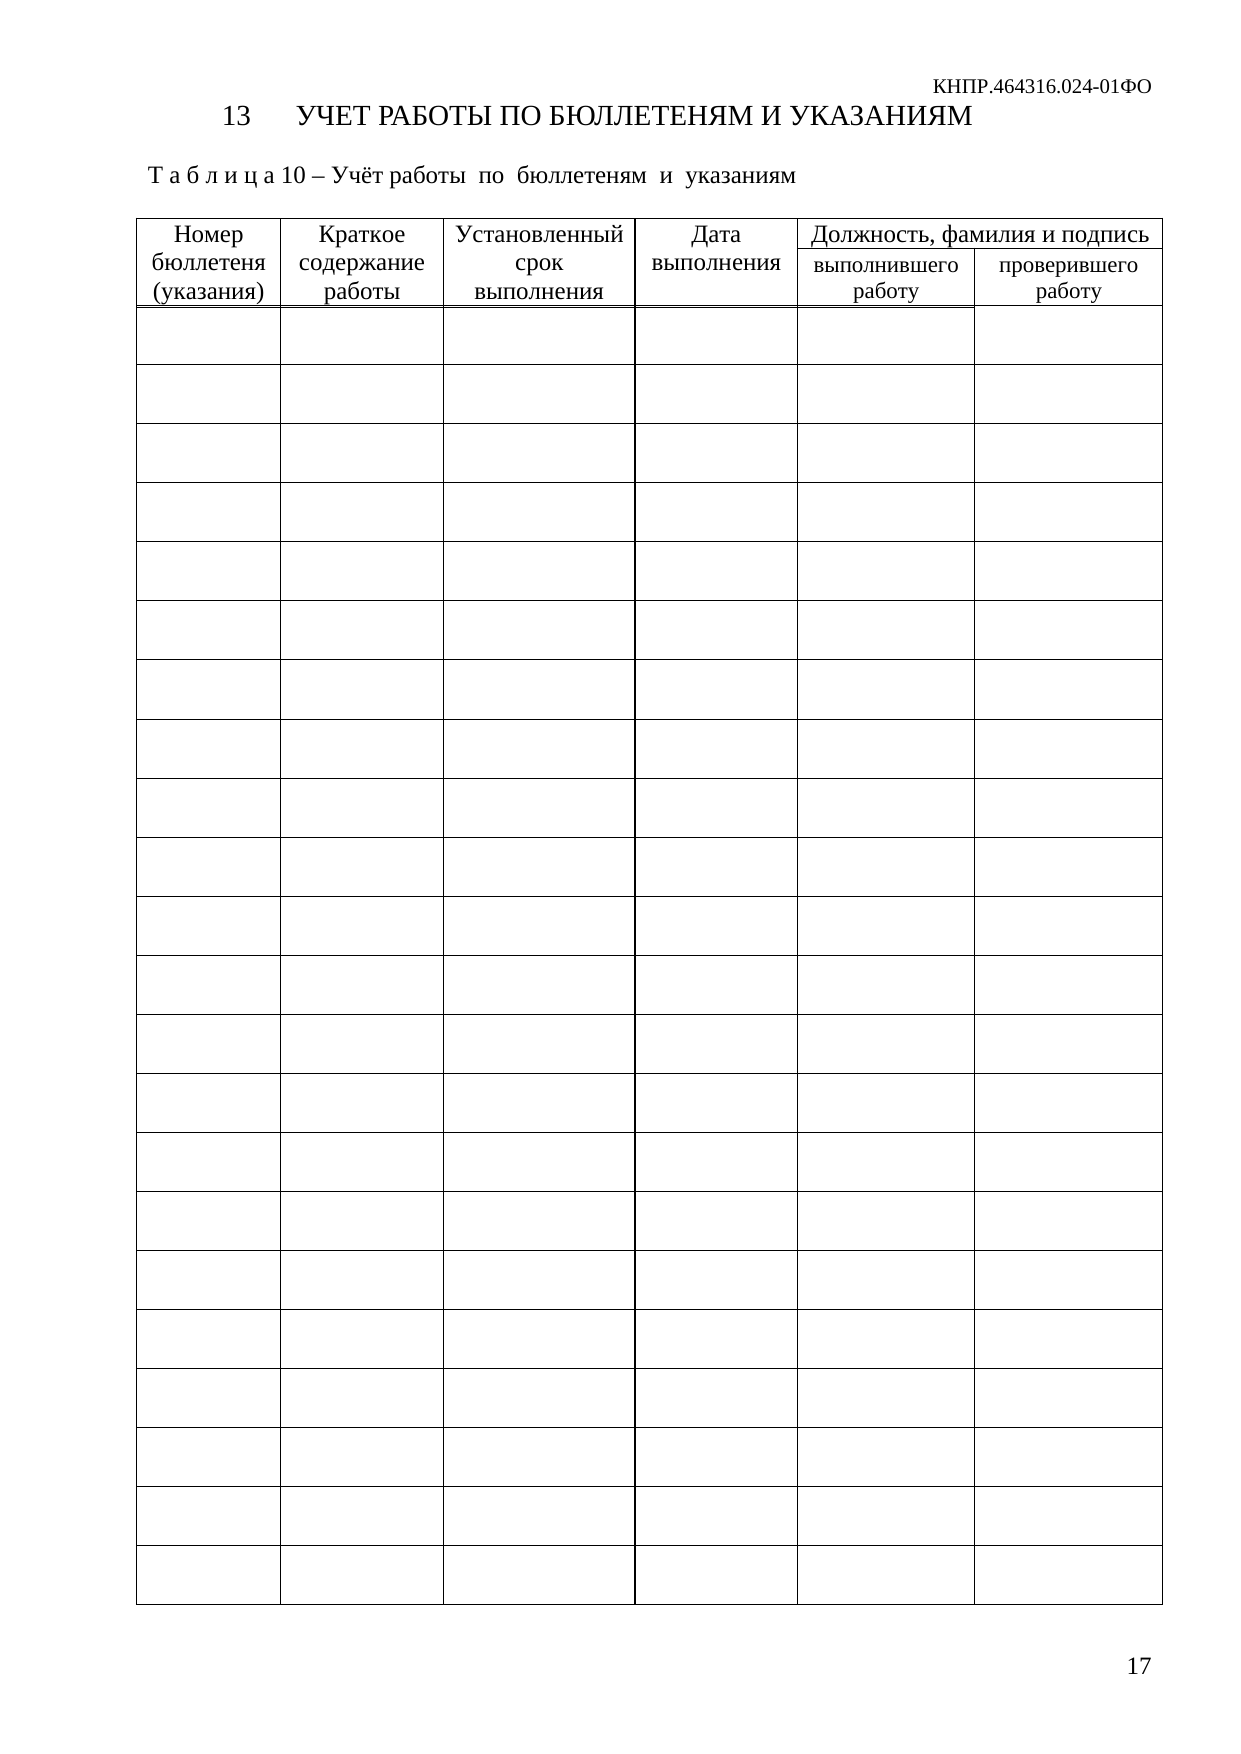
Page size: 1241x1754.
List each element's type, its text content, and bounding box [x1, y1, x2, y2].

table_cell [975, 1310, 1162, 1368]
table_cell [636, 1428, 797, 1486]
table_cell [636, 1310, 797, 1368]
table_cell [636, 1074, 797, 1132]
table_cell [798, 365, 974, 423]
table_header Должность, фамилия и подпись [798, 219, 1162, 247]
table_cell [975, 1428, 1162, 1486]
table_cell [137, 779, 280, 837]
table_cell [281, 1428, 443, 1486]
table_header Дата выполнения [636, 219, 797, 305]
table_cell [636, 1133, 797, 1191]
table_cell [137, 897, 280, 955]
table_cell [636, 956, 797, 1014]
table_cell [975, 424, 1162, 482]
table_cell [137, 660, 280, 718]
table_header Краткое содержание работы [281, 219, 443, 305]
table_cell [281, 1487, 443, 1545]
table_cell [636, 1546, 797, 1604]
text Т а б л и ц а 10 – Учёт работы по бюллетеням и указаниям [148, 160, 1152, 189]
table_cell [444, 308, 634, 364]
table_cell [444, 779, 634, 837]
table_cell [636, 1192, 797, 1250]
table_cell [975, 1133, 1162, 1191]
table_cell [798, 1015, 974, 1073]
table_cell [798, 956, 974, 1014]
table_cell [281, 483, 443, 541]
table_cell [636, 897, 797, 955]
table_cell [137, 838, 280, 896]
table_cell [444, 720, 634, 777]
table_cell [798, 1251, 974, 1309]
table_cell [281, 601, 443, 659]
table_cell [444, 838, 634, 896]
table_cell [636, 1369, 797, 1427]
table_cell [975, 660, 1162, 718]
table_cell [137, 1310, 280, 1368]
table_cell [444, 1546, 634, 1604]
table_cell [636, 1487, 797, 1545]
table_cell [636, 365, 797, 423]
table_cell [137, 1133, 280, 1191]
table_cell [137, 1487, 280, 1545]
table_cell [137, 483, 280, 541]
table_cell [444, 1074, 634, 1132]
table_cell [137, 1369, 280, 1427]
table_cell [281, 1133, 443, 1191]
table_cell [444, 956, 634, 1014]
table_cell [137, 542, 280, 600]
table_cell [975, 601, 1162, 659]
table_cell [975, 956, 1162, 1014]
table_cell [444, 897, 634, 955]
table_cell [281, 1015, 443, 1073]
table_cell [798, 1310, 974, 1368]
table_cell [137, 601, 280, 659]
table_cell [444, 601, 634, 659]
table_cell [444, 1015, 634, 1073]
table_cell [137, 424, 280, 482]
table_cell [798, 542, 974, 600]
table_cell [636, 308, 797, 364]
table_cell [444, 483, 634, 541]
table_cell [281, 838, 443, 896]
table_cell [798, 720, 974, 777]
table_cell выполнившего работу [798, 249, 974, 305]
table_cell [137, 1074, 280, 1132]
table_cell [281, 720, 443, 777]
table_cell [798, 1133, 974, 1191]
table_cell [137, 308, 280, 364]
table_cell [444, 542, 634, 600]
table_header Номер бюллетеня (указания) [137, 219, 280, 305]
table_cell [975, 720, 1162, 777]
table_cell [798, 1074, 974, 1132]
subtitle УЧЕТ РАБОТЫ ПО БЮЛЛЕТЕНЯМ И УКАЗАНИЯМ [148, 98, 1152, 131]
table_cell [137, 1428, 280, 1486]
table_cell [444, 660, 634, 718]
table_cell [281, 897, 443, 955]
table_cell [798, 424, 974, 482]
table_cell [636, 483, 797, 541]
table_cell [975, 365, 1162, 423]
table_cell [137, 1015, 280, 1073]
table_cell [281, 365, 443, 423]
table_cell [975, 838, 1162, 896]
table_cell [281, 1546, 443, 1604]
table_cell [444, 424, 634, 482]
table_cell [444, 1133, 634, 1191]
table_cell [281, 1310, 443, 1368]
table_cell [798, 1487, 974, 1545]
table_cell [636, 1251, 797, 1309]
table_cell [975, 779, 1162, 837]
table_cell [137, 720, 280, 777]
table_cell [798, 308, 974, 364]
table_cell [798, 660, 974, 718]
table_cell [281, 308, 443, 364]
table_cell [975, 1487, 1162, 1545]
table_cell [975, 1546, 1162, 1604]
table_cell [798, 483, 974, 541]
table_cell [281, 424, 443, 482]
table_cell [975, 897, 1162, 955]
table_cell [636, 838, 797, 896]
table_cell [636, 542, 797, 600]
table_cell [281, 1369, 443, 1427]
table_cell [444, 1428, 634, 1486]
table_cell [798, 1369, 974, 1427]
table_cell [975, 1015, 1162, 1073]
table_cell [137, 1251, 280, 1309]
table_cell [137, 1546, 280, 1604]
table_cell [281, 1251, 443, 1309]
table_cell [798, 601, 974, 659]
table_cell [281, 956, 443, 1014]
table_cell [281, 660, 443, 718]
table_cell [281, 779, 443, 837]
table_cell [798, 897, 974, 955]
table_header Установленный срок выполнения [444, 219, 634, 305]
table_cell [636, 601, 797, 659]
table_cell [444, 1369, 634, 1427]
table_cell [281, 1074, 443, 1132]
table_cell [444, 1487, 634, 1545]
table_cell [137, 956, 280, 1014]
table_cell [444, 1251, 634, 1309]
table_cell [636, 720, 797, 777]
table_cell [798, 1428, 974, 1486]
table_cell [975, 1074, 1162, 1132]
table_cell [975, 483, 1162, 541]
table_cell [636, 779, 797, 837]
table_cell проверившего работу [975, 249, 1162, 305]
table_cell [798, 838, 974, 896]
table_cell [444, 365, 634, 423]
table_cell [636, 660, 797, 718]
table_cell [975, 1192, 1162, 1250]
table_cell [281, 542, 443, 600]
table_cell [137, 1192, 280, 1250]
table_cell [444, 1192, 634, 1250]
table_cell [975, 1369, 1162, 1427]
table_cell [798, 779, 974, 837]
table_cell [798, 1546, 974, 1604]
table_cell [137, 365, 280, 423]
table_cell [975, 542, 1162, 600]
table_cell [798, 1192, 974, 1250]
table_cell [281, 1192, 443, 1250]
table_cell [975, 306, 1162, 364]
table_cell [975, 1251, 1162, 1309]
table_cell [636, 424, 797, 482]
table_cell [636, 1015, 797, 1073]
table_cell [444, 1310, 634, 1368]
